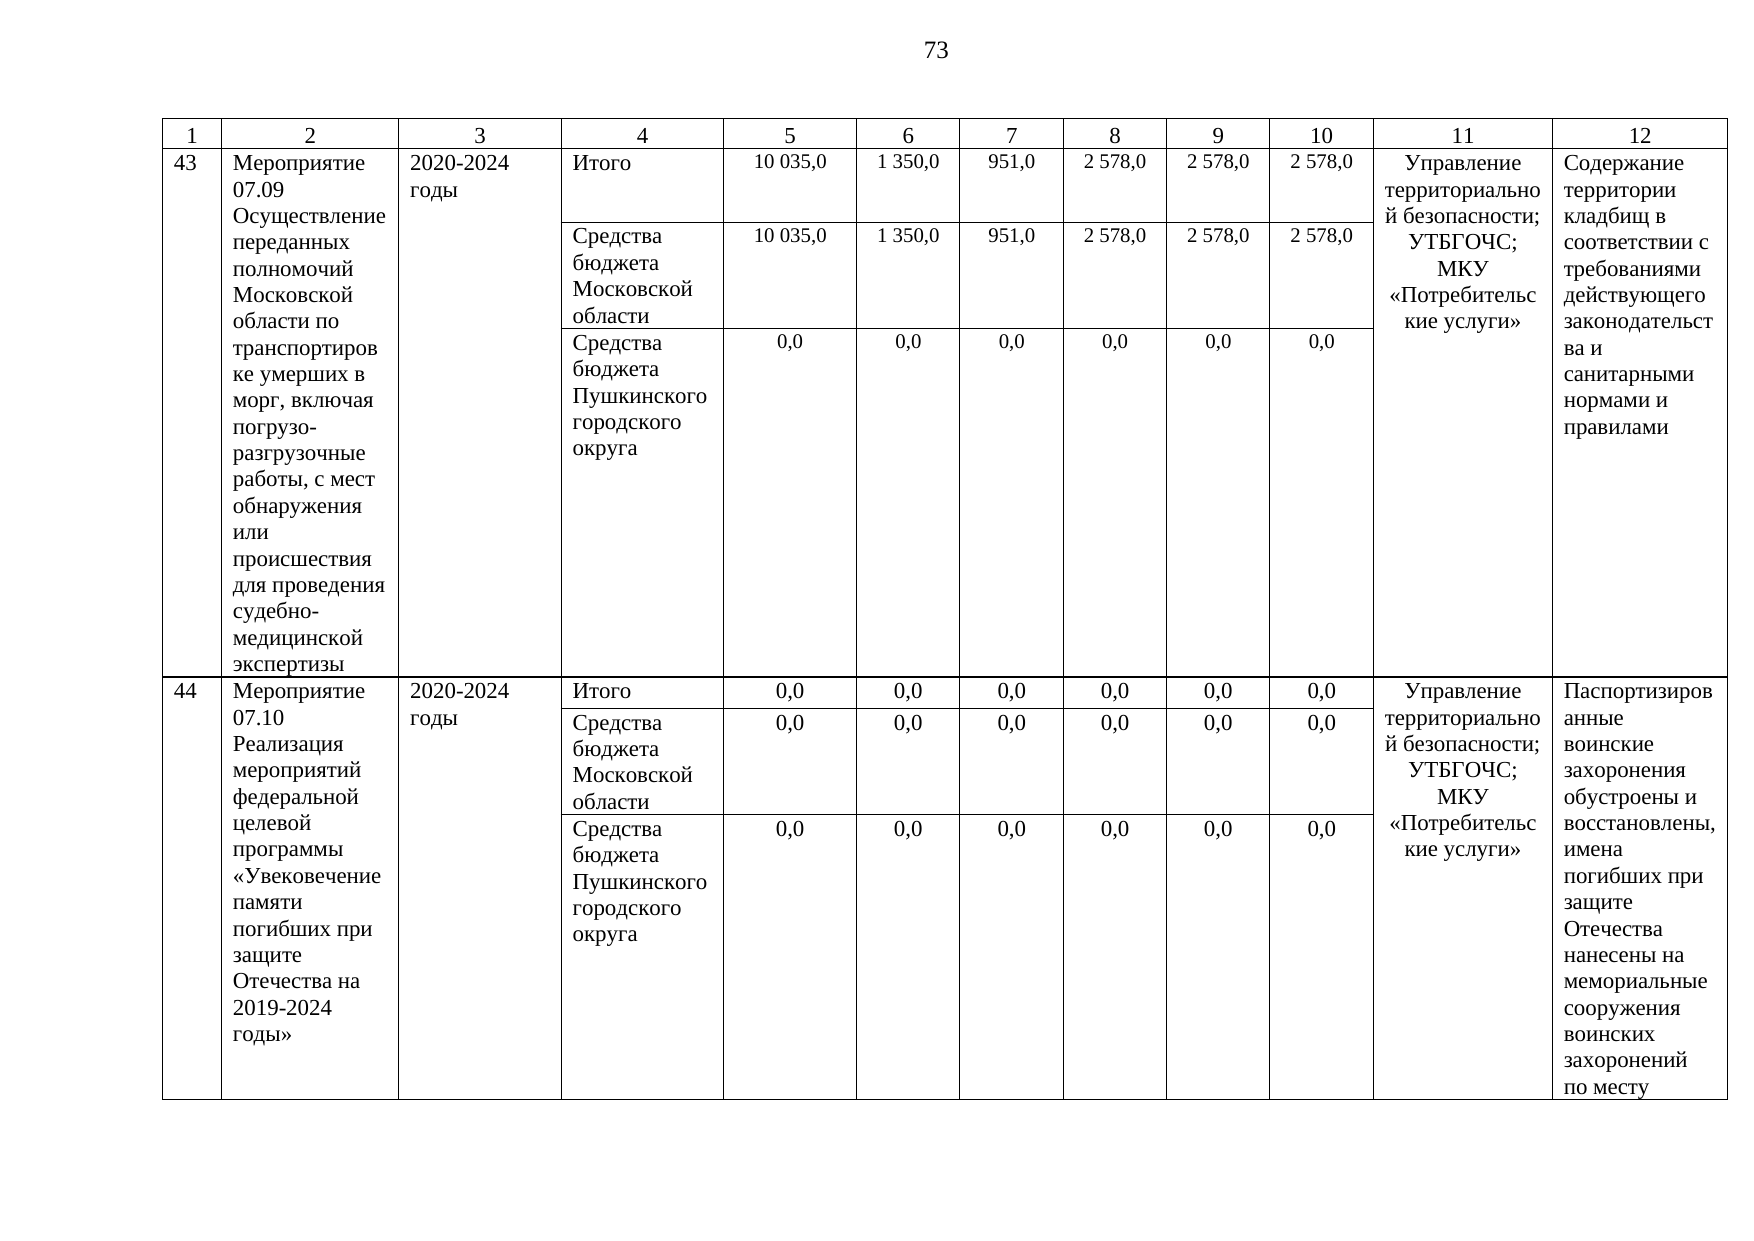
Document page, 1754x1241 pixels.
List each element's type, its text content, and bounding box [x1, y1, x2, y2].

table_cell Мероприятие 07.09 Осуществление переданных полномочий Московской области по транспортировке умерших в морг, включая погрузо-разгрузочные работы, с мест обнаружения или происшествия для проведения судебно-медицинской экспертизы [222, 149, 398, 676]
table_header 11 [1374, 119, 1552, 148]
table_cell Итого [562, 678, 723, 708]
table_cell 0,0 [857, 329, 959, 676]
table_header 6 [857, 119, 959, 148]
table_cell 10 035,0 [724, 149, 856, 222]
table_cell 0,0 [1167, 678, 1269, 708]
table_header 3 [399, 119, 561, 148]
table_cell 0,0 [960, 329, 1063, 676]
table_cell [562, 815, 723, 1099]
table_cell Средства бюджета Московской области [562, 223, 723, 328]
table_cell Итого [562, 149, 723, 222]
table_cell 0,0 [960, 709, 1063, 814]
table_cell 0,0 [724, 815, 856, 1099]
table_cell 0,0 [857, 815, 959, 1099]
table_cell 44 [163, 678, 221, 1099]
table_header 10 [1270, 119, 1373, 148]
table_cell 1 350,0 [857, 223, 959, 328]
table_cell 0,0 [857, 678, 959, 708]
table_cell 0,0 [1167, 329, 1269, 676]
table_cell 951,0 [960, 223, 1063, 328]
table_cell Средства бюджета Пушкинского городского округа [562, 329, 723, 676]
table_cell 2 578,0 [1270, 223, 1373, 328]
table_cell 0,0 [1167, 815, 1269, 1099]
table_cell 0,0 [1167, 709, 1269, 814]
table_cell 2 578,0 [1167, 223, 1269, 328]
table_cell Мероприятие 07.10 Реализация мероприятий федеральной целевой программы «Увековечение памяти погибших при защите Отечества на 2019-2024 годы» [222, 678, 398, 1099]
table_cell Управление территориальной безопасности; УТБГОЧС; МКУ «Потребительские услуги» [1374, 149, 1552, 676]
table_cell 10 035,0 [724, 223, 856, 328]
table_cell 0,0 [1064, 815, 1166, 1099]
table_cell 0,0 [960, 678, 1063, 708]
table_cell 2 578,0 [1270, 149, 1373, 222]
table_cell 1 350,0 [857, 149, 959, 222]
table_cell 2 578,0 [1167, 149, 1269, 222]
table_cell 0,0 [1270, 678, 1373, 708]
table_cell 951,0 [960, 149, 1063, 222]
table_header 2 [222, 119, 398, 148]
table_cell 0,0 [1270, 709, 1373, 814]
table_cell 0,0 [960, 815, 1063, 1099]
table_cell 2020-2024 годы [399, 678, 561, 1099]
table_header 1 [163, 119, 221, 148]
table_cell Управление территориальной безопасности; УТБГОЧС; МКУ «Потребительские услуги» [1374, 678, 1552, 1099]
table_header 7 [960, 119, 1063, 148]
table_cell 0,0 [857, 709, 959, 814]
table_cell Средства бюджета Московской области [562, 709, 723, 814]
table_cell 0,0 [724, 709, 856, 814]
table_header 4 [562, 119, 723, 148]
table_cell 2020-2024 годы [399, 149, 561, 676]
table_header 12 [1553, 119, 1727, 148]
table_cell 0,0 [1064, 709, 1166, 814]
table_cell 2 578,0 [1064, 223, 1166, 328]
table_cell 0,0 [1064, 678, 1166, 708]
table_cell 0,0 [1270, 815, 1373, 1099]
table_header 5 [724, 119, 856, 148]
table_cell Паспортизированные воинские захоронения обустроены и восстановлены, имена погибших при защите Отечества нанесены на мемориальные сооружения воинских захоронений по месту захоронения [1553, 678, 1727, 1099]
table_header 9 [1167, 119, 1269, 148]
table_cell 0,0 [1270, 329, 1373, 676]
table_cell 0,0 [724, 329, 856, 676]
table_cell Содержание территории кладбищ в соответствии с требованиями действующего законодательства и санитарными нормами и правилами [1553, 149, 1727, 676]
table_header 8 [1064, 119, 1166, 148]
table_cell 43 [163, 149, 221, 676]
table_cell 0,0 [1064, 329, 1166, 676]
table_cell 2 578,0 [1064, 149, 1166, 222]
table_cell 0,0 [724, 678, 856, 708]
